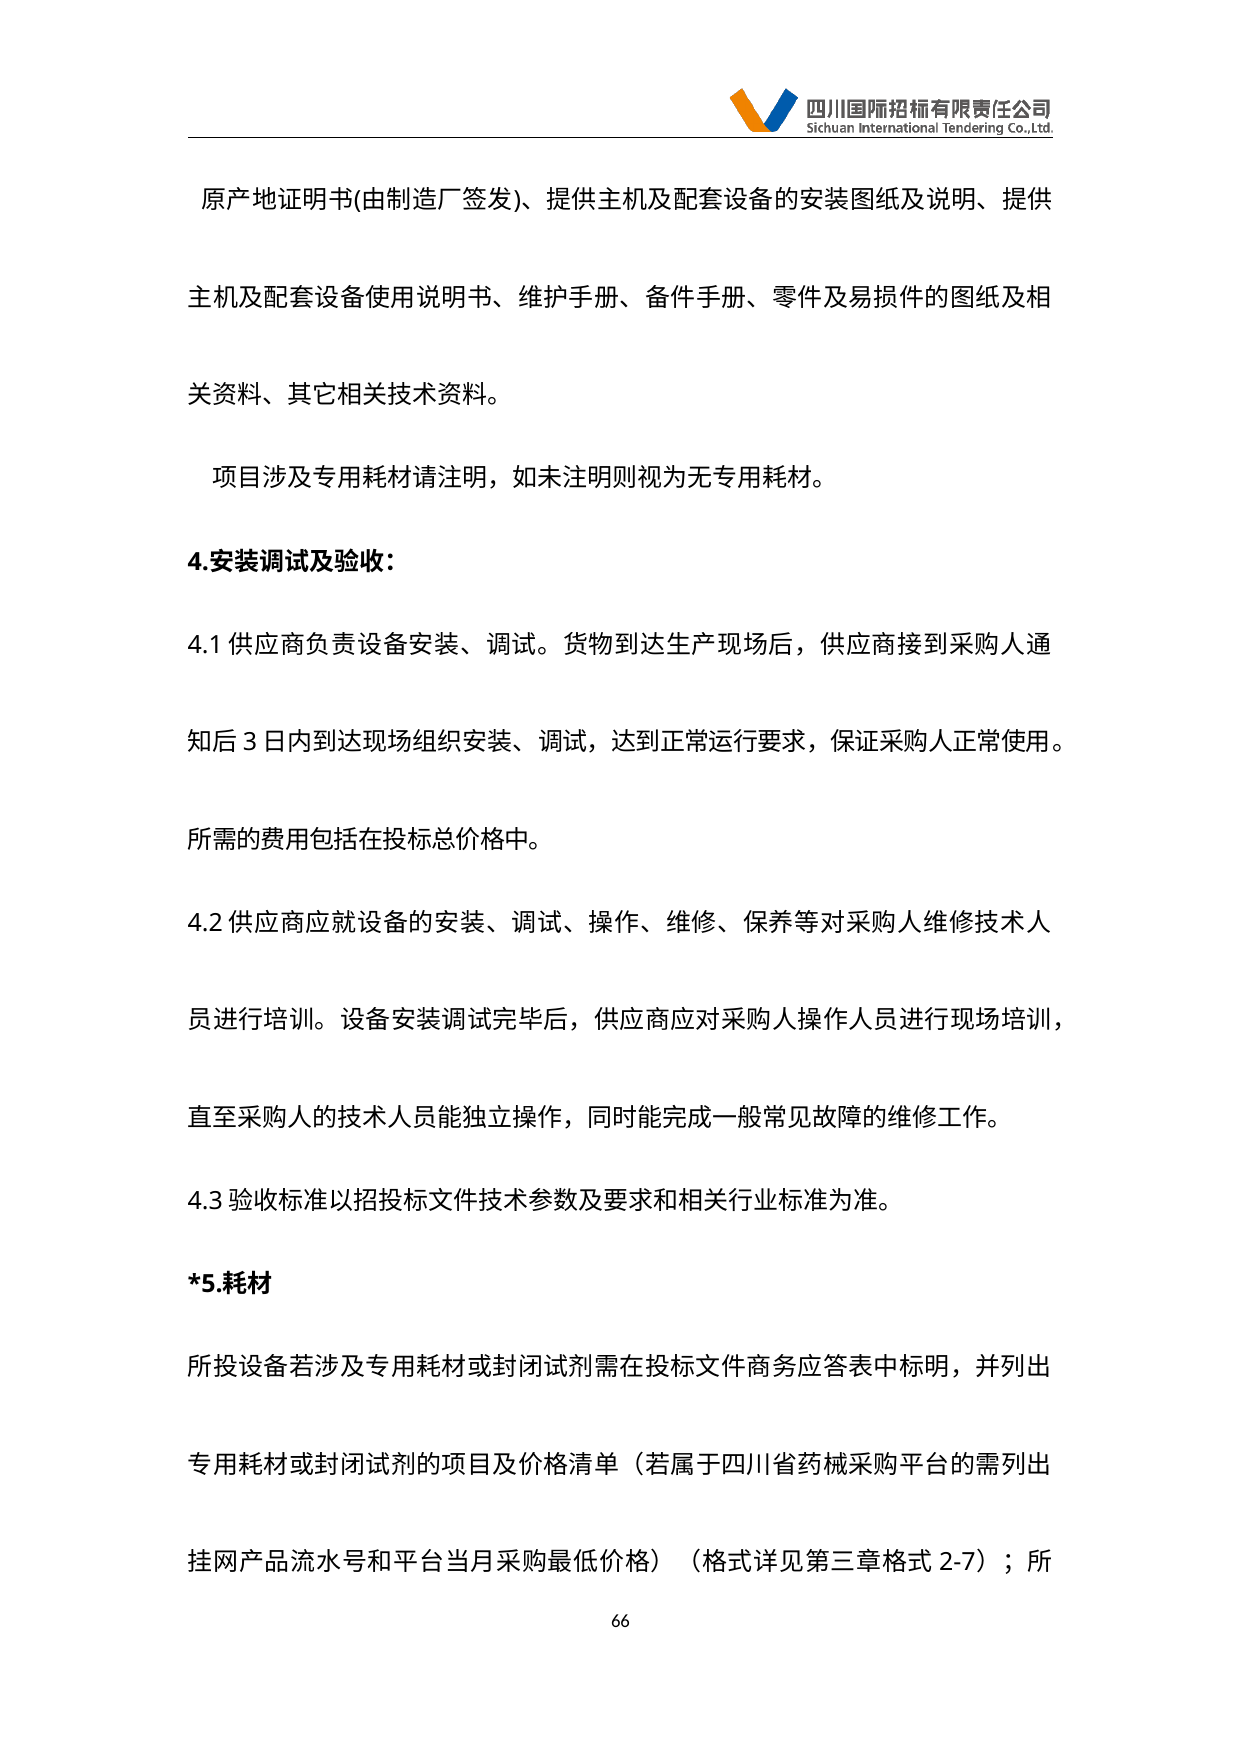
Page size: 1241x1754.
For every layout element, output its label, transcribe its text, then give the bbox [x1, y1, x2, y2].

text 4.2供应商应就设备的安装、调试、操作、维修、保养等对采购人维修技术人员进行培训。设备安装调试完毕后，供应商应对采购人操作人员进行现场培训，直至采购人的技术人员能独立操作，同时能完成一般常见故障的维修工作。 [187, 888, 1053, 1148]
text 4.1供应商负责设备安装、调试。货物到达生产现场后，供应商接到采购人通知后3日内到达现场组织安装、调试，达到正常运行要求，保证采购人正常使用。所需的费用包括在投标总价格中。 [187, 610, 1053, 870]
text *5.耗材 [187, 1249, 1053, 1314]
text 4.安装调试及验收： [187, 527, 1053, 592]
text 项目涉及专用耗材请注明，如未注明则视为无专用耗材。 [187, 443, 1053, 508]
text 原产地证明书(由制造厂签发)、提供主机及配套设备的安装图纸及说明、提供主机及配套设备使用说明书、维护手册、备件手册、零件及易损件的图纸及相关资料、其它相关技术资料。 [187, 165, 1053, 425]
picture [729, 88, 1053, 135]
text 4.3验收标准以招投标文件技术参数及要求和相关行业标准为准。 [187, 1166, 1053, 1231]
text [187, 1332, 1053, 1592]
